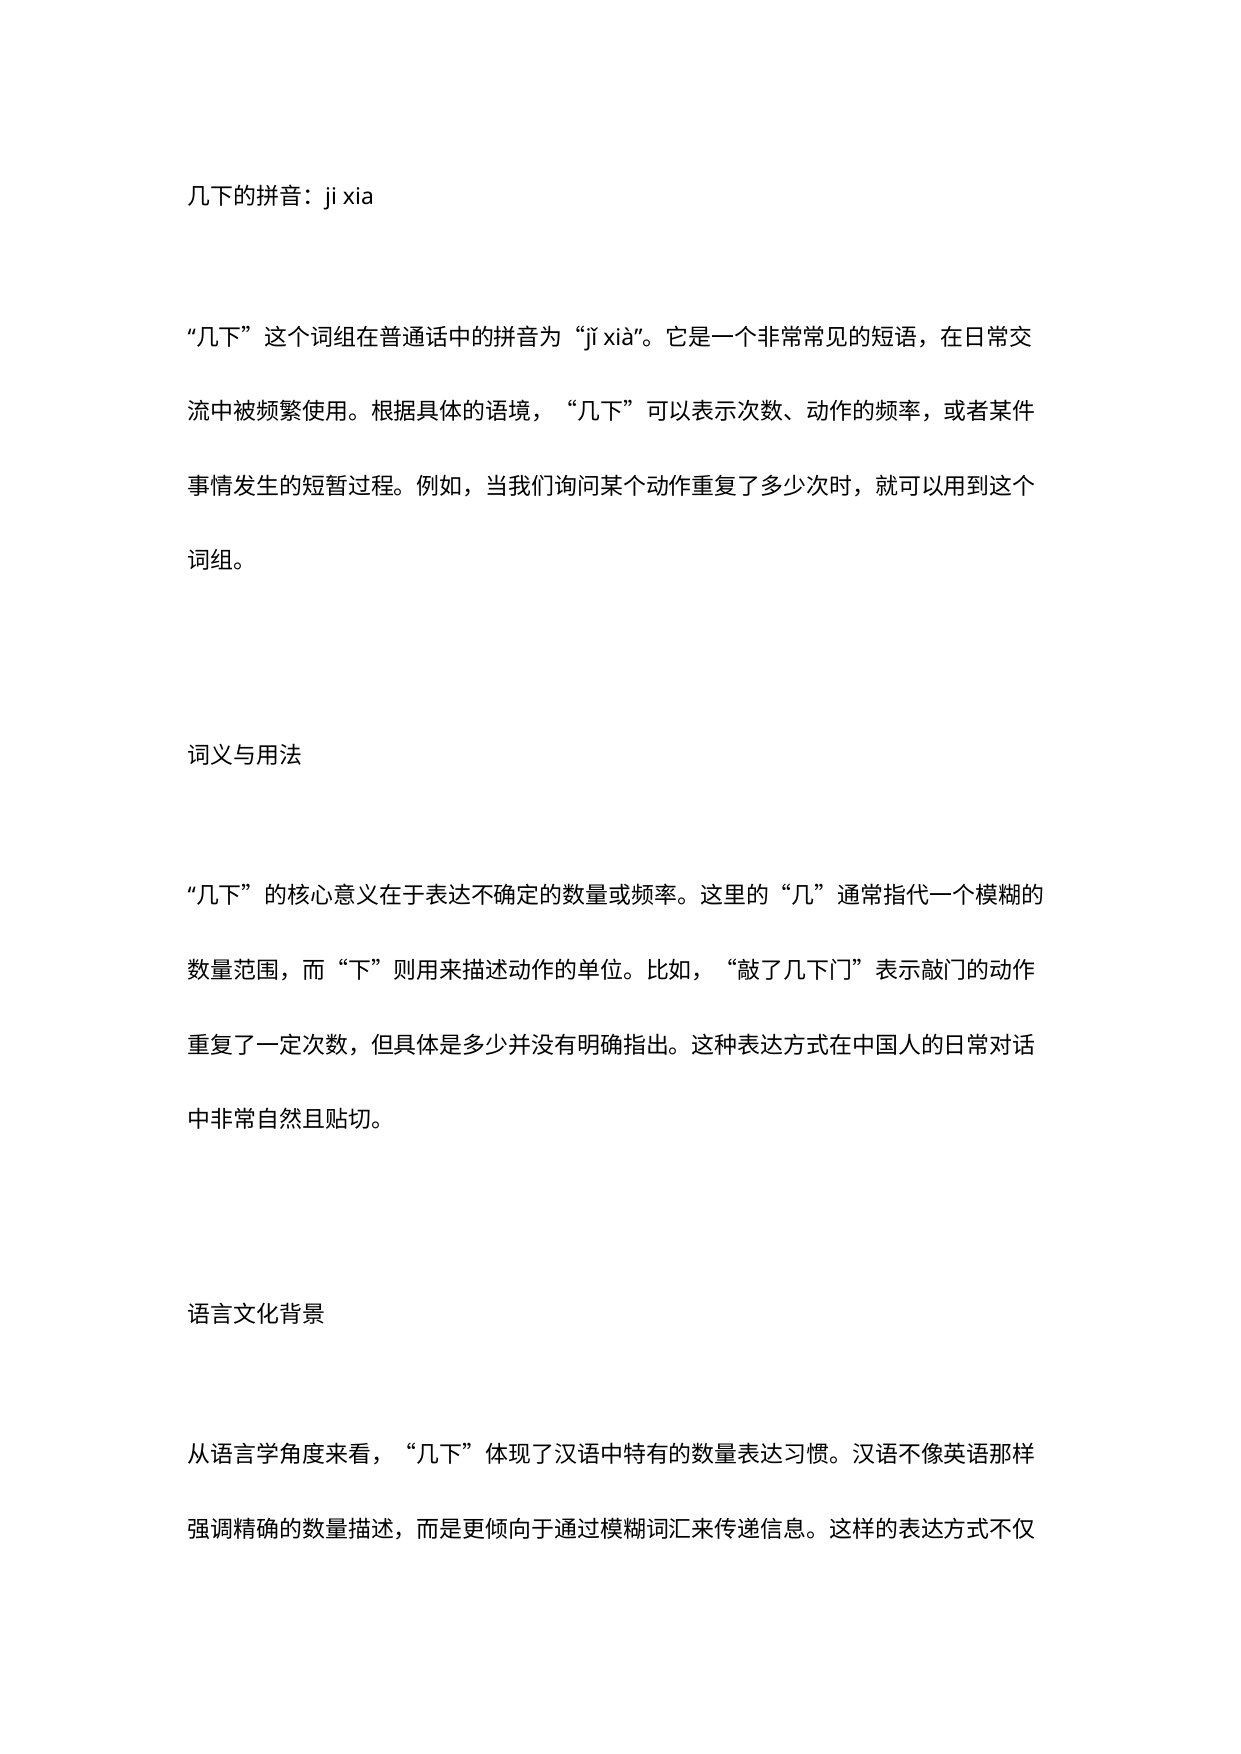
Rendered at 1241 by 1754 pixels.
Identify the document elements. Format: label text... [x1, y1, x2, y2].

text 词义与用法 [187, 721, 1053, 786]
text “几下”的核心意义在于表达不确定的数量或频率。这里的“几”通常指代一个模糊的数量范围，而“下”则用来描述动作的单位。比如，“敲了几下门”表示敲门的动作重复了一定次数，但具体是多少并没有明确指出。这种表达方式在中国人的日常对话中非常自然且贴切。 [187, 861, 1053, 1150]
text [187, 1420, 1053, 1560]
text “几下”这个词组在普通话中的拼音为“jǐ xià”。它是一个非常常见的短语，在日常交流中被频繁使用。根据具体的语境，“几下”可以表示次数、动作的频率，或者某件事情发生的短暂过程。例如，当我们询问某个动作重复了多少次时，就可以用到这个词组。 [187, 302, 1053, 592]
text 语言文化背景 [187, 1279, 1053, 1344]
text 几下的拼音：ji xia [187, 162, 1053, 227]
